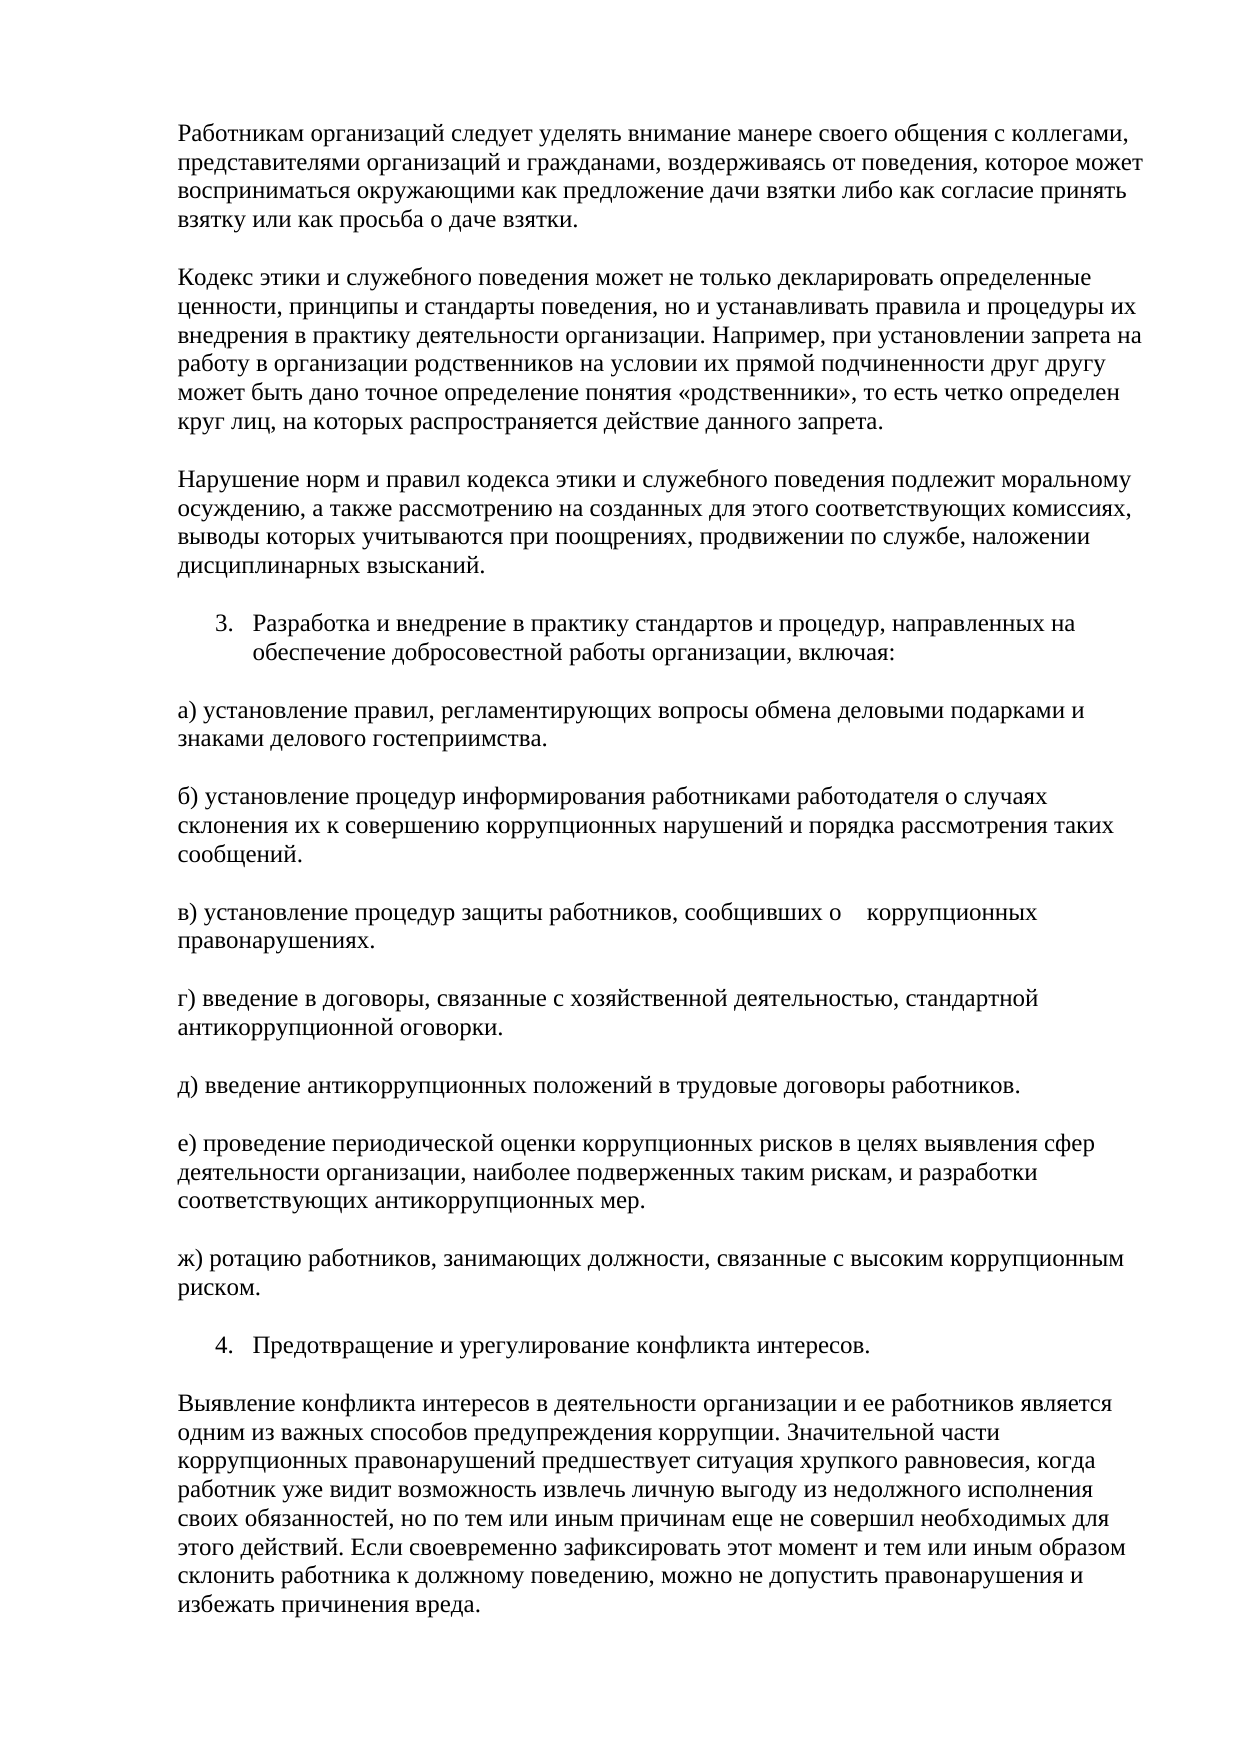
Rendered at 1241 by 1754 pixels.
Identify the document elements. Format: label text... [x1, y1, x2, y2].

text г) введение в договоры, связанные с хозяйственной деятельностью, стандартной антикоррупционной оговорки. [177, 983, 1152, 1041]
text Кодекс этики и служебного поведения может не только декларировать определенные ценности, принципы и стандарты поведения, но и устанавливать правила и процедуры их внедрения в практику деятельности организации. Например, при установлении запрета на работу в организации родственников на условии их прямой подчиненности друг другу может быть дано точное определение понятия «родственники», то есть четко определен круг лиц, на которых распространяется действие данного запрета. [177, 262, 1152, 435]
list Разработка и внедрение в практику стандартов и процедур, направленных на обеспечение добросовестной работы организации, включая: [215, 608, 1152, 666]
text е) проведение периодической оценки коррупционных рисков в целях выявления сфер деятельности организации, наиболее подверженных таким рискам, и разработки соответствующих антикоррупционных мер. [177, 1128, 1152, 1214]
text Выявление конфликта интересов в деятельности организации и ее работников является одним из важных способов предупреждения коррупции. Значительной части коррупционных правонарушений предшествует ситуация хрупкого равновесия, когда работник уже видит возможность извлечь личную выгоду из недолжного исполнения своих обязанностей, но по тем или иным причинам еще не совершил необходимых для этого действий. Если своевременно зафиксировать этот момент и тем или иным образом склонить работника к должному поведению, можно не допустить правонарушения и избежать причинения вреда. [177, 1388, 1152, 1618]
list Предотвращение и урегулирование конфликта интересов. [215, 1330, 1152, 1359]
text в) установление процедур защиты работников, сообщивших о коррупционных правонарушениях. [177, 897, 1152, 954]
text д) введение антикоррупционных положений в трудовые договоры работников. [177, 1070, 1152, 1099]
text Нарушение норм и правил кодекса этики и служебного поведения подлежит моральному осуждению, а также рассмотрению на созданных для этого соответствующих комиссиях, выводы которых учитываются при поощрениях, продвижении по службе, наложении дисциплинарных взысканий. [177, 464, 1152, 579]
text ж) ротацию работников, занимающих должности, связанные с высоким коррупционным риском. [177, 1243, 1152, 1301]
text Работникам организаций следует уделять внимание манере своего общения с коллегами, представителями организаций и гражданами, воздерживаясь от поведения, которое может восприниматься окружающими как предложение дачи взятки либо как согласие принять взятку или как просьба о даче взятки. [177, 118, 1152, 233]
text а) установление правил, регламентирующих вопросы обмена деловыми подарками и знаками делового гостеприимства. [177, 695, 1152, 752]
text б) установление процедур информирования работниками работодателя о случаях склонения их к совершению коррупционных нарушений и порядка рассмотрения таких сообщений. [177, 781, 1152, 868]
